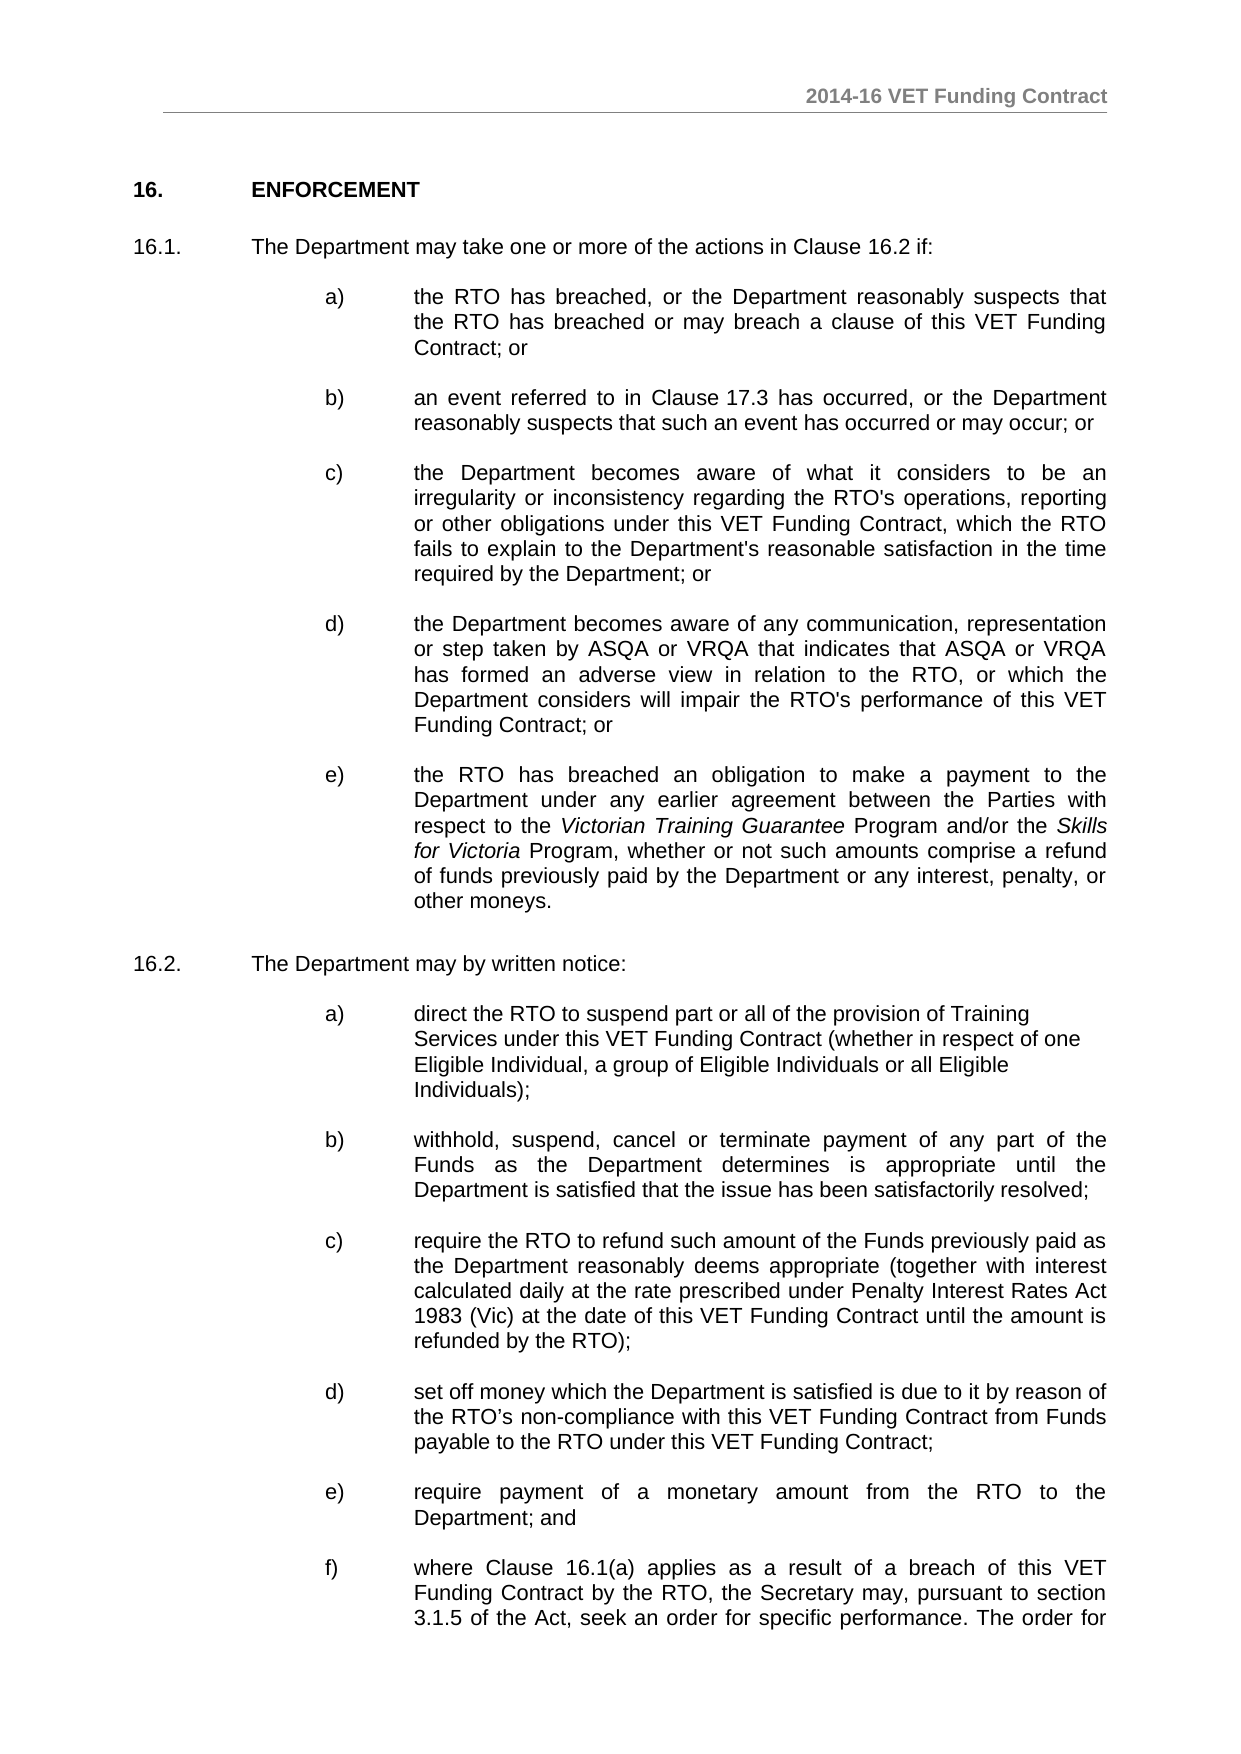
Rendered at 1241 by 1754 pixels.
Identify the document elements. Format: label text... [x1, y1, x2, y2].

subtitle direct the RTO to suspend part or all of the provision of Training Services under this VET Funding Contract (whether in respect of one Eligible Individual, a group of Eligible Individuals or all Eligible Individuals); [325, 1001, 1107, 1102]
subtitle the Department becomes aware of what it considers to be an irregularity or inconsistency regarding the RTO's operations, reporting or other obligations under this VET Funding Contract, which the RTO fails to explain to the Department's reasonable satisfaction in the time required by the Department; or [325, 460, 1107, 586]
subtitle the RTO has breached, or the Department reasonably suspects that the RTO has breached or may breach a clause of this VET Funding Contract; or [325, 284, 1107, 359]
subtitle an event referred to in Clause 17.3 has occurred, or the Department reasonably suspects that such an event has occurred or may occur; or [325, 384, 1107, 435]
subtitle the RTO has breached an obligation to make a payment to the Department under any earlier agreement between the Parties with respect to the Victorian Training Guarantee Program and/or the Skills for Victoria Program, whether or not such amounts comprise a refund of funds previously paid by the Department or any interest, penalty, or other moneys. [325, 762, 1107, 913]
subtitle require payment of a monetary amount from the RTO to the Department; and [325, 1479, 1107, 1529]
subtitle set off money which the Department is satisfied is due to it by reason of the RTO’s non-compliance with this VET Funding Contract from Funds payable to the RTO under this VET Funding Contract; [325, 1378, 1107, 1454]
subtitle The Department may take one or more of the actions in Clause 16.2 if: [133, 234, 1107, 259]
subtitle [325, 1554, 1107, 1630]
subtitle ENFORCEMENT [133, 177, 1107, 202]
subtitle withhold, suspend, cancel or terminate payment of any part of the Funds as the Department determines is appropriate until the Department is satisfied that the issue has been satisfactorily resolved; [325, 1127, 1107, 1202]
subtitle The Department may by written notice: [133, 951, 1107, 976]
subtitle the Department becomes aware of any communication, representation or step taken by ASQA or VRQA that indicates that ASQA or VRQA has formed an adverse view in relation to the RTO, or which the Department considers will impair the RTO's performance of this VET Funding Contract; or [325, 611, 1107, 737]
subtitle require the RTO to refund such amount of the Funds previously paid as the Department reasonably deems appropriate (together with interest calculated daily at the rate prescribed under Penalty Interest Rates Act 1983 (Vic) at the date of this VET Funding Contract until the amount is refunded by the RTO); [325, 1227, 1107, 1353]
